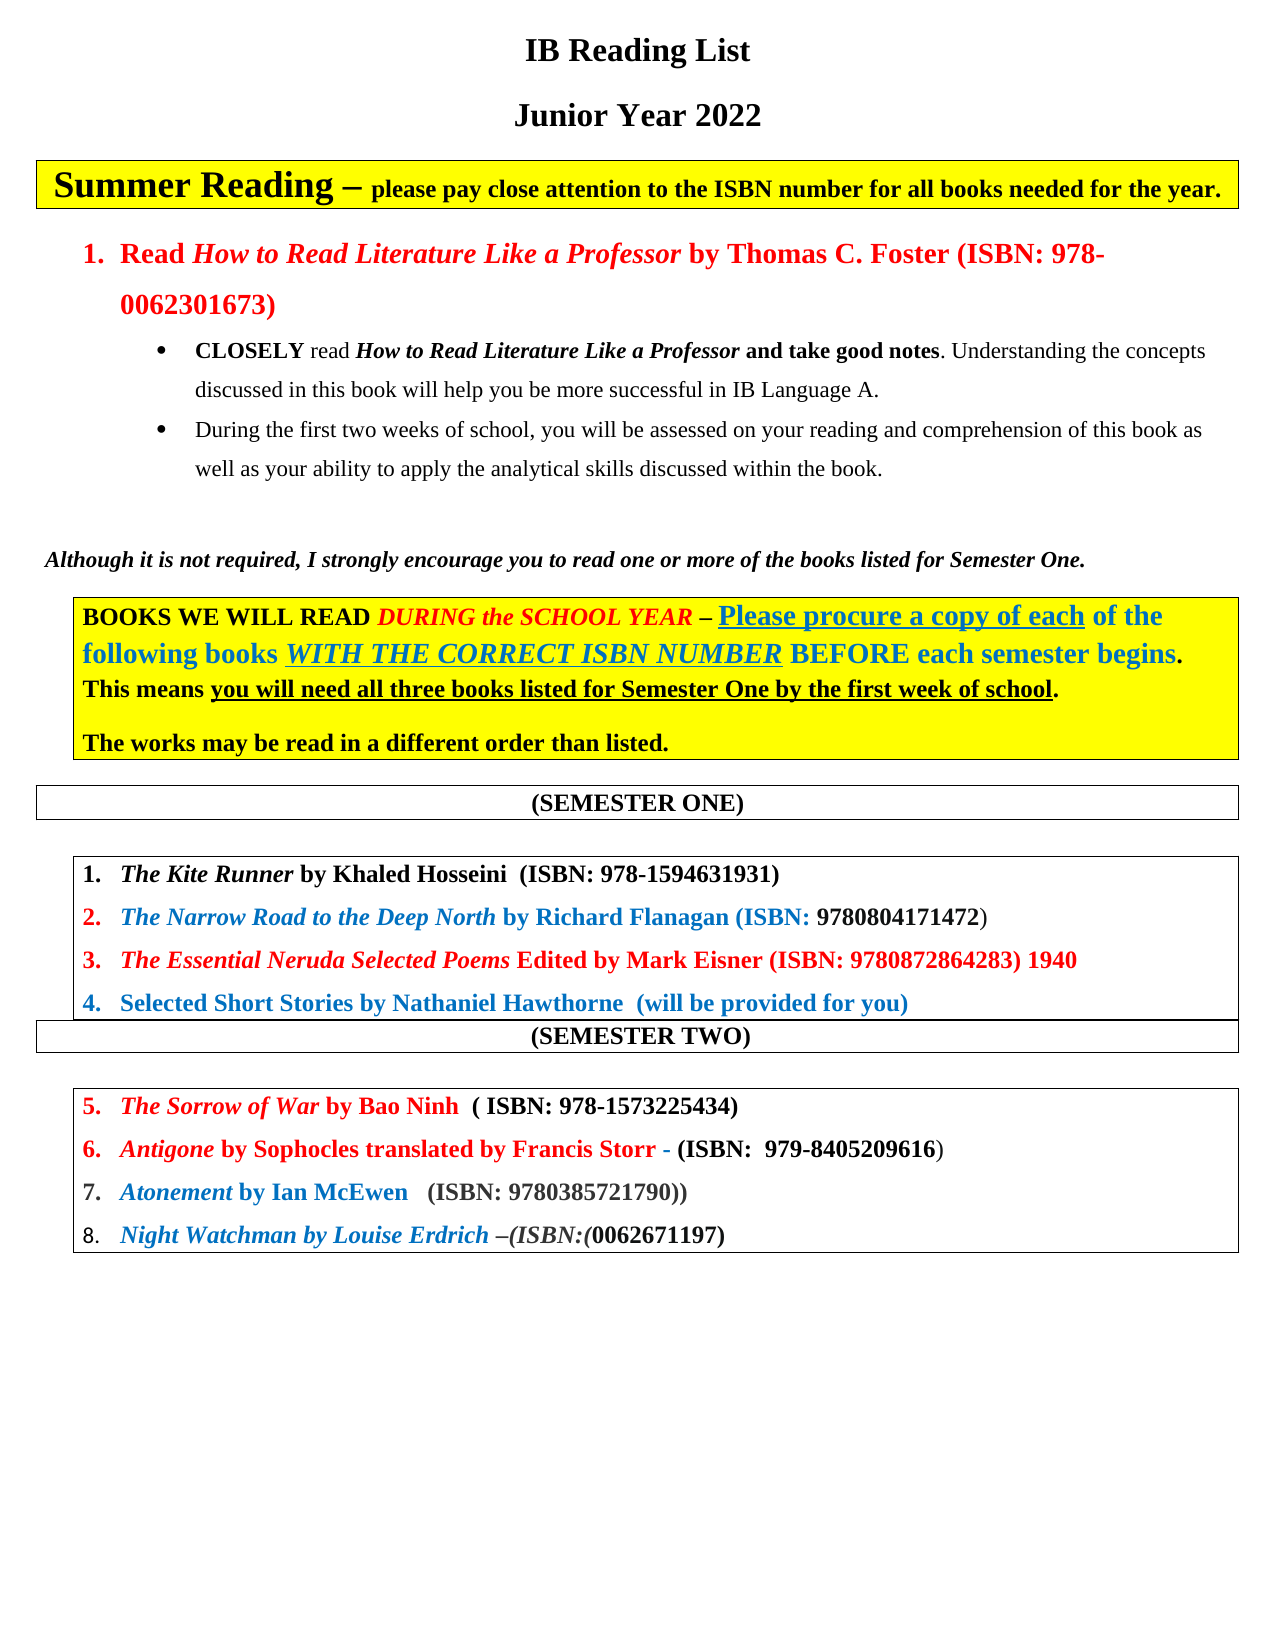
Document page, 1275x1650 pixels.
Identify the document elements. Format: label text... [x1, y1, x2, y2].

list Atonement by Ian McEwen (ISBN: 9780385721790)) [74, 1174, 1238, 1206]
text Summer Reading – please pay close attention to the ISBN number for all books needed for the year. [37, 161, 1238, 208]
list The Narrow Road to the Deep North by Richard Flanagan (ISBN: 9780804171472) [74, 899, 1238, 931]
text Junior Year 2022 [45, 95, 1230, 133]
list The Sorrow of War by Bao Ninh ( ISBN: 978-1573225434) [74, 1089, 1238, 1120]
text IB Reading List [45, 30, 1230, 68]
list Antigone by Sophocles translated by Francis Storr - (ISBN: ‎ 979-8405209616) [74, 1131, 1238, 1163]
list Night Watchman by Louise Erdrich –(ISBN:(0062671197) [74, 1217, 1238, 1252]
list Selected Short Stories by Nathaniel Hawthorne (will be provided for you) [74, 985, 1238, 1019]
list Read How to Read Literature Like a Professor by Thomas C. Foster (ISBN: 978-0062301673) [82, 236, 1230, 320]
list CLOSELY read How to Read Literature Like a Professor and take good notes. Understanding the concepts discussed in this book will help you be more successful in IB Language A. [157, 337, 1230, 403]
text (SEMESTER TWO) [37, 1021, 1238, 1052]
text Although it is not required, I strongly encourage you to read one or more of the books listed for Semester One. [45, 546, 1230, 572]
list The Kite Runner by Khaled Hosseini (ISBN: 978-1594631931) [74, 857, 1238, 887]
text BOOKS WE WILL READ DURING the SCHOOL YEAR – Please procure a copy of each of the following books WITH THE CORRECT ISBN NUMBER BEFORE each semester begins. This means you will need all three books listed for Semester One by the first week of school. [74, 598, 1238, 703]
text (SEMESTER ONE) [37, 786, 1238, 819]
list The Essential Neruda Selected Poems Edited by Mark Eisner (ISBN: 9780872864283) 1940 [74, 942, 1238, 974]
list During the first two weeks of school, you will be assessed on your reading and comprehension of this book as well as your ability to apply the analytical skills discussed within the book. [157, 416, 1230, 482]
text The works may be read in a different order than listed. [74, 727, 1238, 759]
